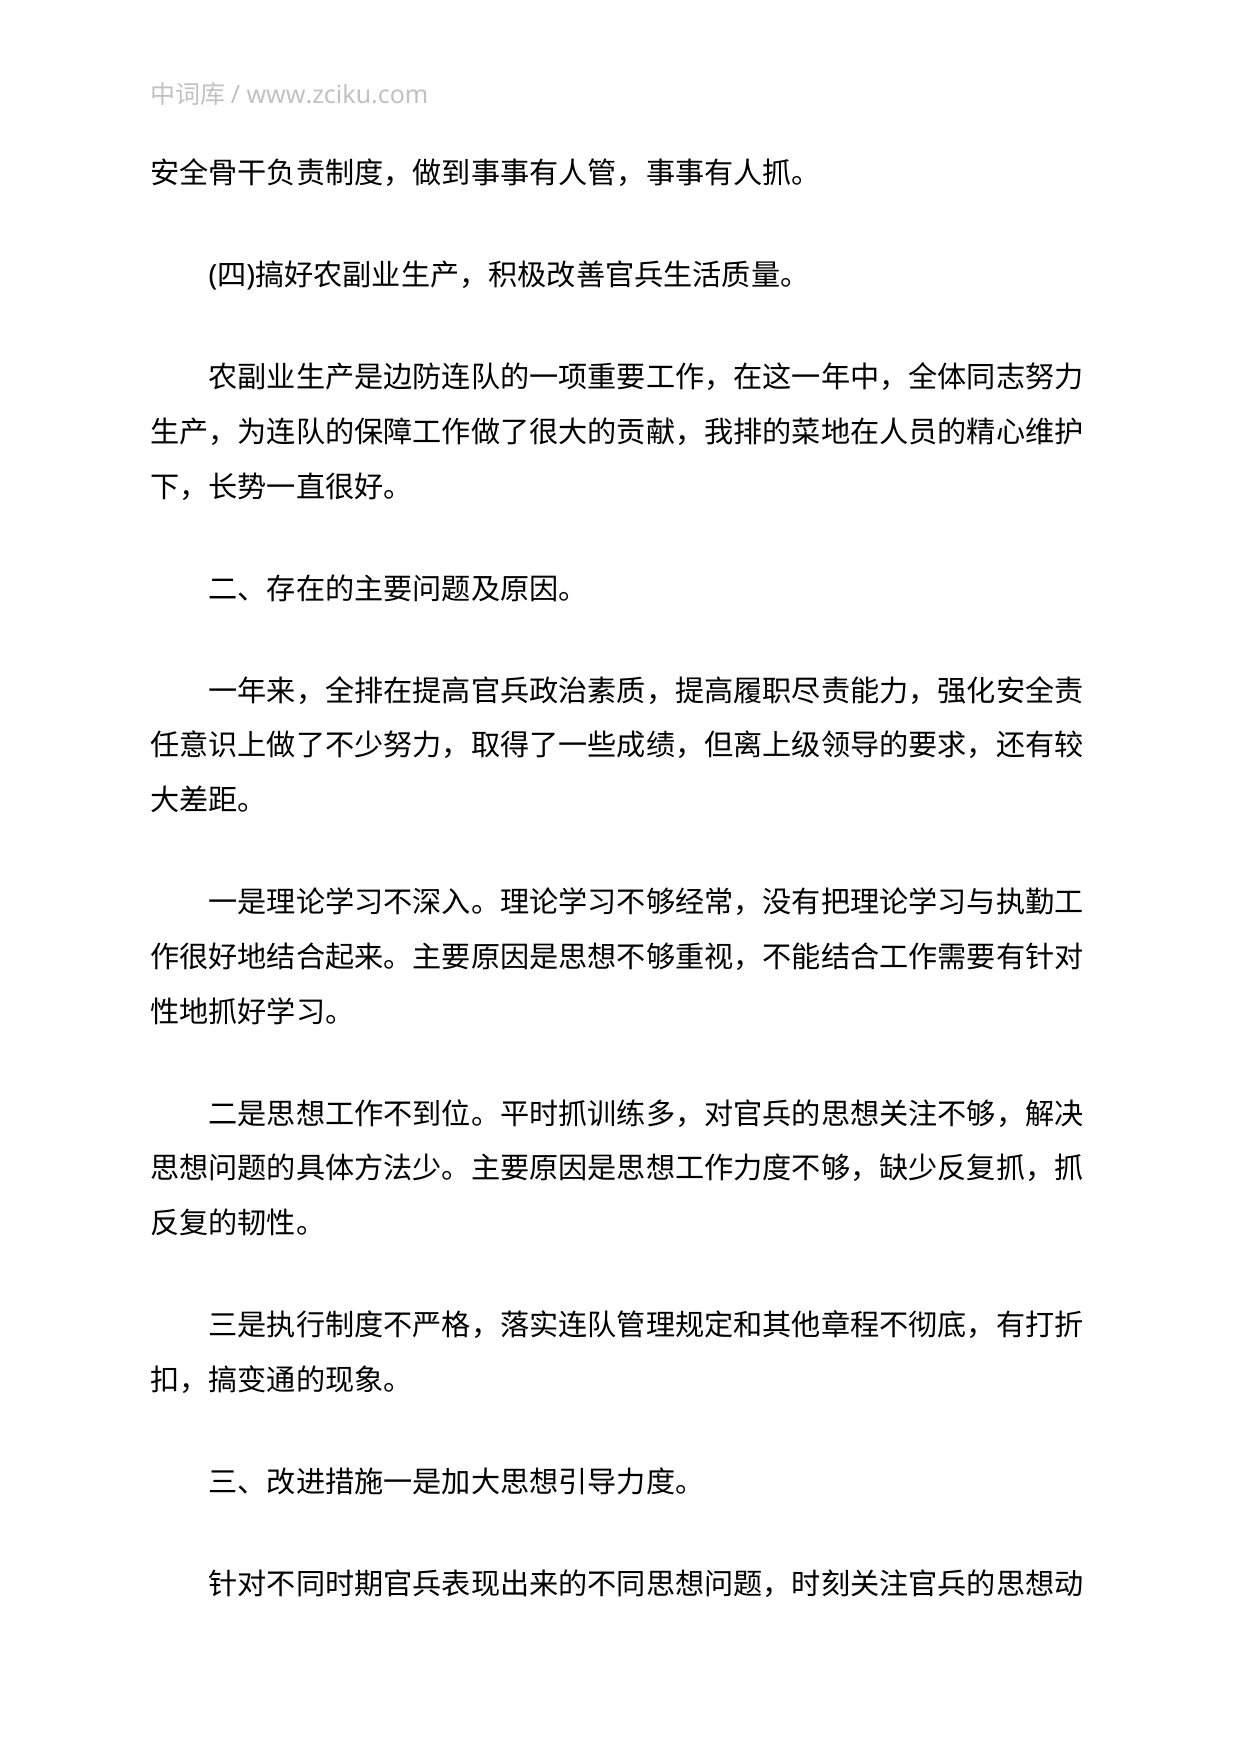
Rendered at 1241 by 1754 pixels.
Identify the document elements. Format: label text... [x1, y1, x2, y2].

text 一年来，全排在提高官兵政治素质，提高履职尽责能力，强化安全责任意识上做了不少努力，取得了一些成绩，但离上级领导的要求，还有较大差距。 [150, 667, 1090, 819]
text 一是理论学习不深入。理论学习不够经常，没有把理论学习与执勤工作很好地结合起来。主要原因是思想不够重视，不能结合工作需要有针对性地抓好学习。 [150, 879, 1090, 1031]
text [150, 1560, 1090, 1602]
text 农副业生产是边防连队的一项重要工作，在这一年中，全体同志努力生产，为连队的保障工作做了很大的贡献，我排的菜地在人员的精心维护下，长势一直很好。 [150, 354, 1090, 506]
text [150, 150, 1090, 192]
text 二、存在的主要问题及原因。 [150, 565, 1090, 608]
text 三是执行制度不严格，落实连队管理规定和其他章程不彻底，有打折扣，搞变通的现象。 [150, 1302, 1090, 1399]
text 二是思想工作不到位。平时抓训练多，对官兵的思想关注不够，解决思想问题的具体方法少。主要原因是思想工作力度不够，缺少反复抓，抓反复的韧性。 [150, 1090, 1090, 1242]
text 三、改进措施一是加大思想引导力度。 [150, 1458, 1090, 1501]
text (四)搞好农副业生产，积极改善官兵生活质量。 [150, 252, 1090, 294]
